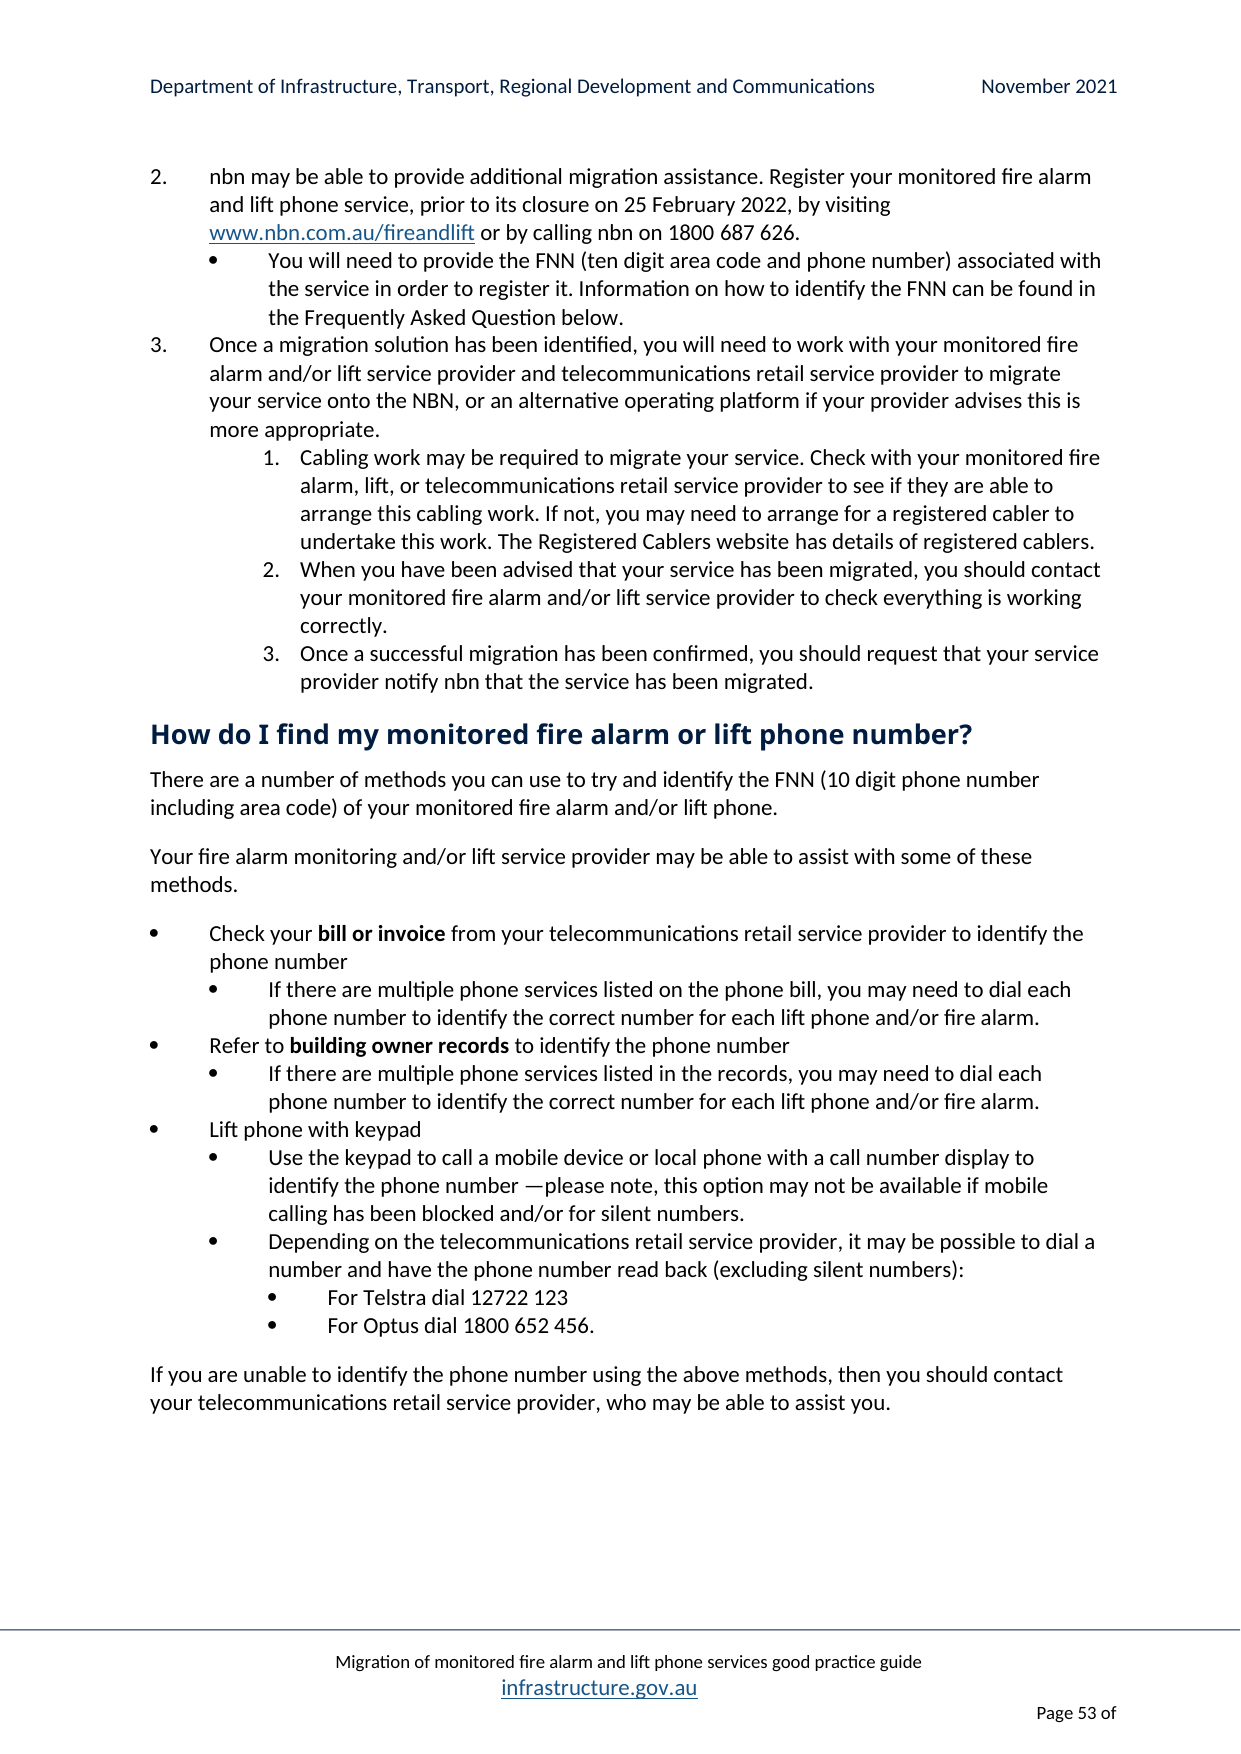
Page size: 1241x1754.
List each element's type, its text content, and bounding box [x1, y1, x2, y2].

text Your fire alarm monitoring and/or lift service provider may be able to assist with some of these methods. [150, 842, 1107, 898]
list When you have been advised that your service has been migrated, you should contact your monitored fire alarm and/or lift service provider to check everything is working correctly. [262, 555, 1107, 639]
list You will need to provide the FNN (ten digit area code and phone number) associated with the service in order to register it. Information on how to identify the FNN can be found in the Frequently Asked Question below. [209, 247, 1107, 331]
list For Telstra dial 12722 123 [268, 1283, 1107, 1311]
list If there are multiple phone services listed in the records, you may need to dial each phone number to identify the correct number for each lift phone and/or fire alarm. [209, 1059, 1107, 1115]
list For Optus dial 1800 652 456. [268, 1311, 1107, 1339]
list Depending on the telecommunications retail service provider, it may be possible to dial a number and have the phone number read back (excluding silent numbers): [209, 1227, 1107, 1283]
text If you are unable to identify the phone number using the above methods, then you should contact your telecommunications retail service provider, who may be able to assist you. [150, 1360, 1107, 1416]
list Use the keypad to call a mobile device or local phone with a call number display to identify the phone number —please note, this option may not be available if mobile calling has been blocked and/or for silent numbers. [209, 1143, 1107, 1227]
list Check your bill or invoice from your telecommunications retail service provider to identify the phone number [150, 919, 1107, 975]
list Once a successful migration has been confirmed, you should request that your service provider notify nbn that the service has been migrated. [262, 639, 1107, 695]
text There are a number of methods you can use to try and identify the FNN (10 digit phone number including area code) of your monitored fire alarm and/or lift phone. [150, 765, 1107, 821]
list Lift phone with keypad [150, 1115, 1107, 1143]
list Cabling work may be required to migrate your service. Check with your monitored fire alarm, lift, or telecommunications retail service provider to see if they are able to arrange this cabling work. If not, you may need to arrange for a registered cabler to undertake this work. The Registered Cablers website has details of registered cablers. [262, 443, 1107, 555]
list nbn may be able to provide additional migration assistance. Register your monitored fire alarm and lift phone service, prior to its closure on 25 February 2022, by visiting www.nbn.com.au/fireandlift or by calling nbn on 1800 687 626. [150, 162, 1107, 247]
subtitle How do I find my monitored fire alarm or lift phone number? [150, 716, 1107, 753]
picture [0, 1569, 1241, 1651]
list Refer to building owner records to identify the phone number [150, 1031, 1107, 1059]
list Once a migration solution has been identified, you will need to work with your monitored fire alarm and/or lift service provider and telecommunications retail service provider to migrate your service onto the NBN, or an alternative operating platform if your provider advises this is more appropriate. [150, 331, 1107, 443]
list If there are multiple phone services listed on the phone bill, you may need to dial each phone number to identify the correct number for each lift phone and/or fire alarm. [209, 975, 1107, 1031]
